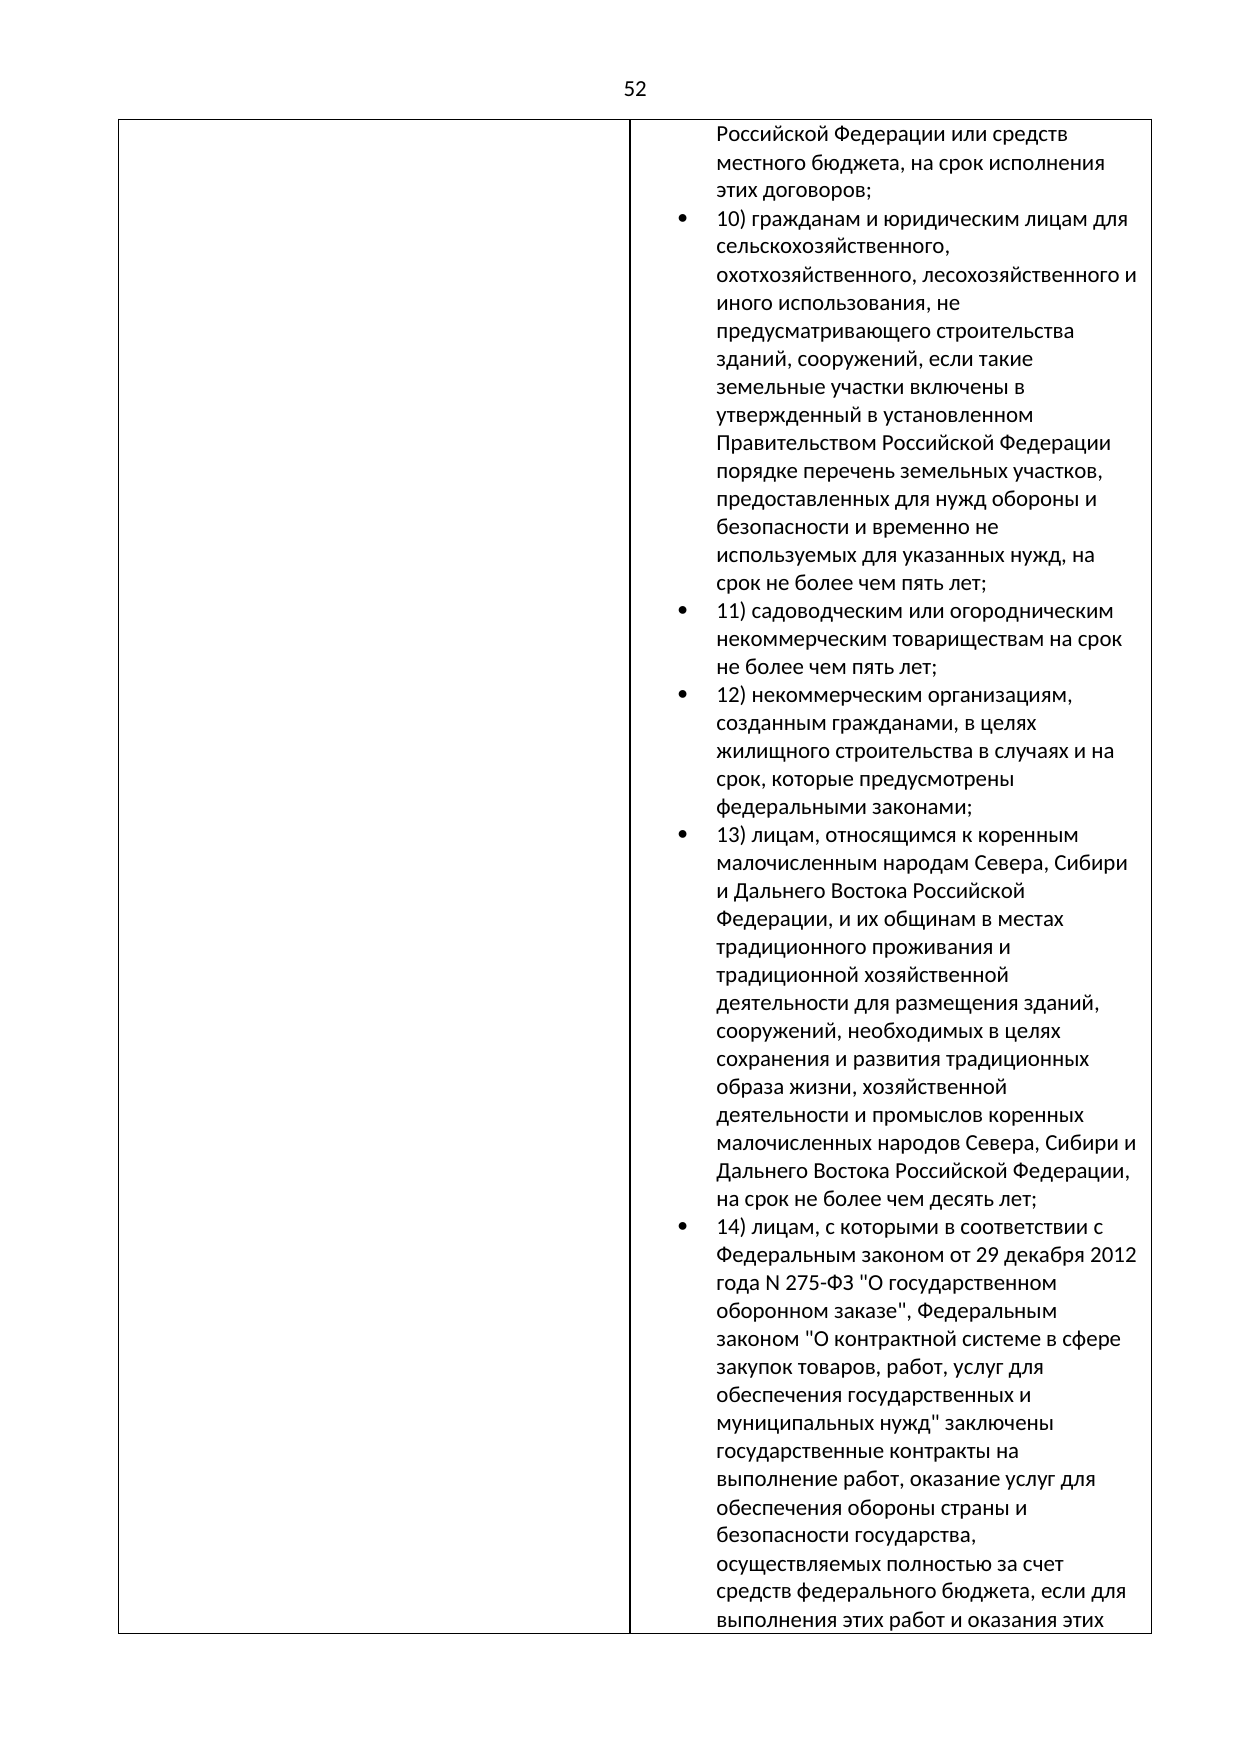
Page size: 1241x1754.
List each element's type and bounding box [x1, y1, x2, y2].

table_cell [631, 120, 1151, 1633]
table_cell [119, 120, 629, 1633]
